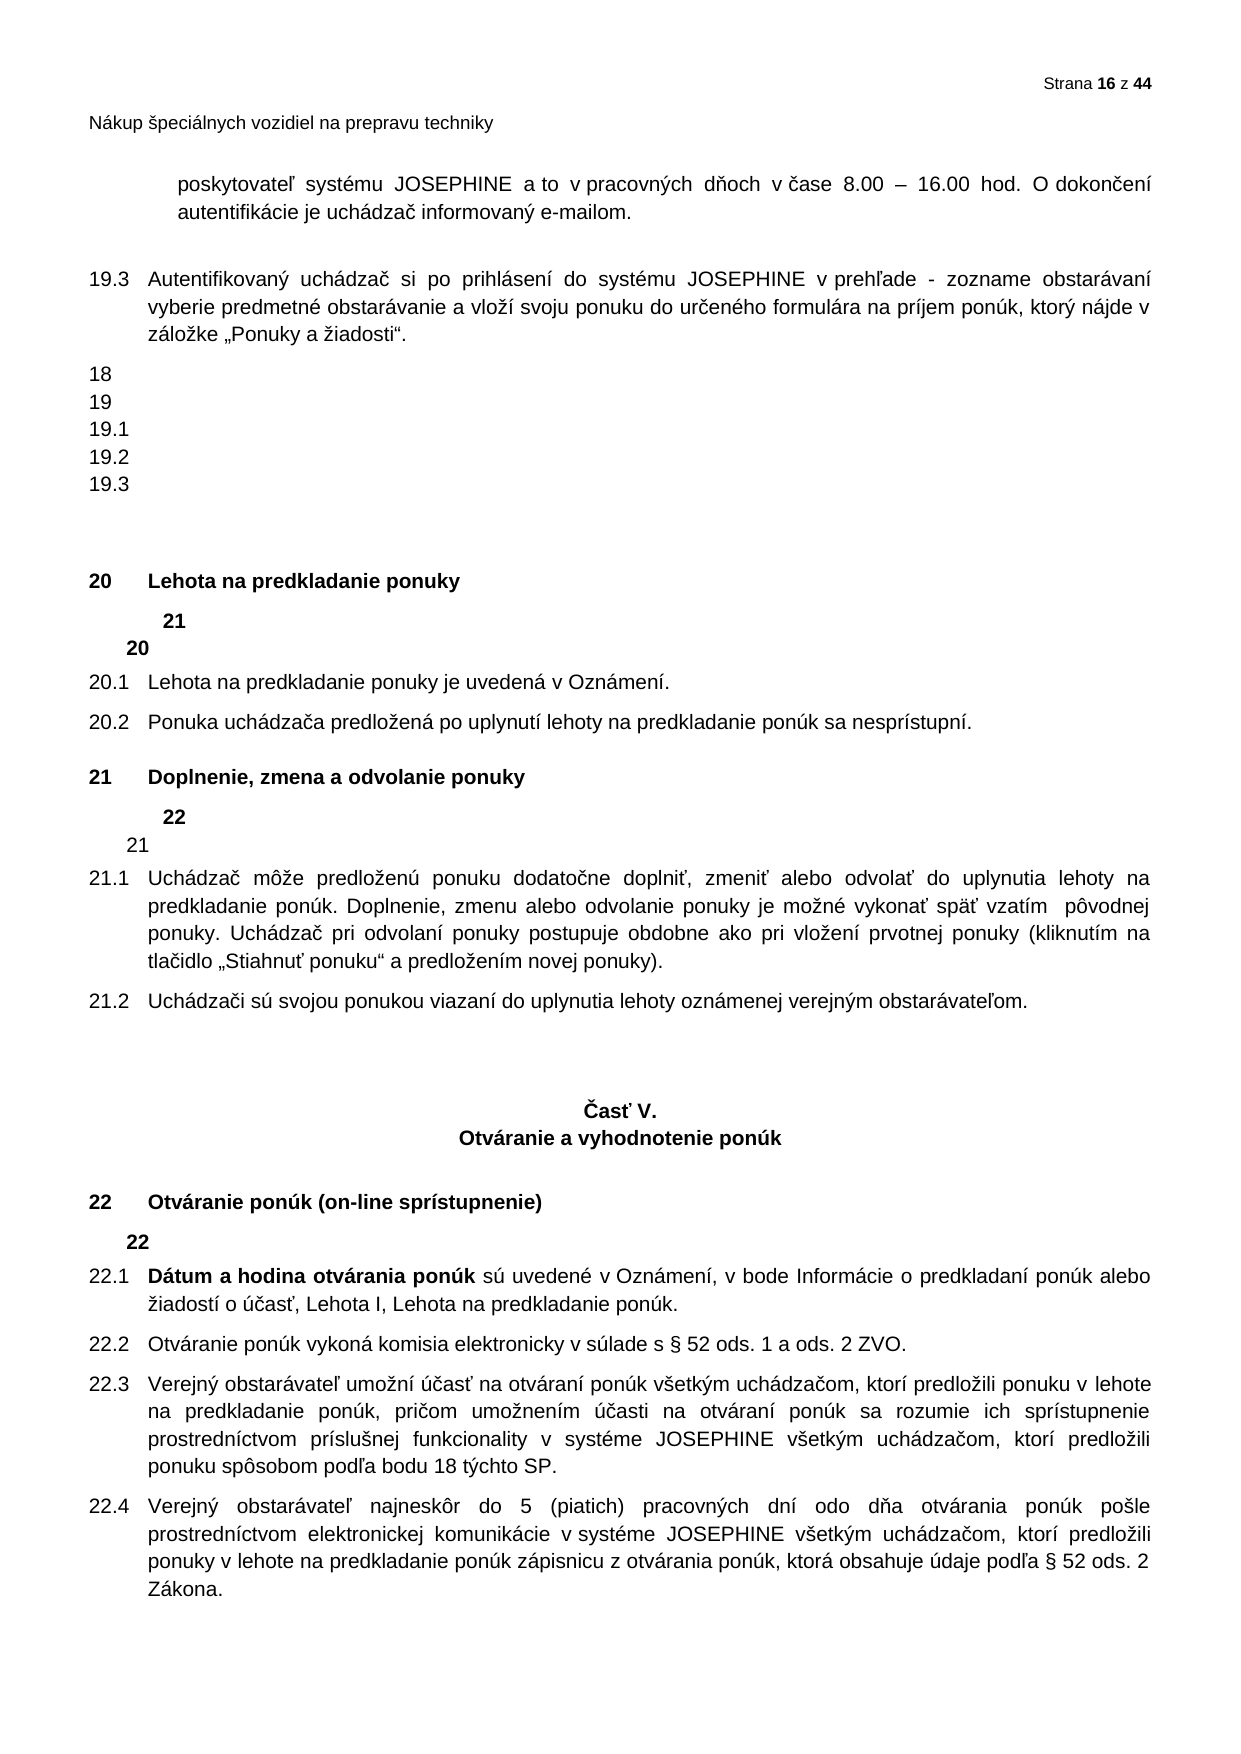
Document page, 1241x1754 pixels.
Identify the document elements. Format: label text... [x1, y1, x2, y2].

list Dátum a hodina otvárania ponúk sú uvedené v Oznámení, v bode Informácie o predkladaní ponúk alebo žiadostí o účasť, Lehota I, Lehota na predkladanie ponúk. [89, 1264, 1152, 1315]
list Ponuka uchádzača predložená po uplynutí lehoty na predkladanie ponúk sa nesprístupní. [89, 710, 1152, 734]
list Lehota na predkladanie ponuky je uvedená v Oznámení. [89, 670, 1152, 694]
subtitle Otváranie a vyhodnotenie ponúk [89, 1126, 1152, 1150]
subtitle Časť V. [89, 1099, 1152, 1123]
list Uchádzači sú svojou ponukou viazaní do uplynutia lehoty oznámenej verejným obstarávateľom. [89, 989, 1152, 1013]
subtitle 21 Doplnenie, zmena a odvolanie ponuky [89, 765, 1152, 789]
list Verejný obstarávateľ umožní účasť na otváraní ponúk všetkým uchádzačom, ktorí predložili ponuku v lehote na predkladanie ponúk, pričom umožnením účasti na otváraní ponúk sa rozumie ich sprístupnenie prostredníctvom príslušnej funkcionality v systéme JOSEPHINE všetkým uchádzačom, ktorí predložili ponuku spôsobom podľa bodu 18 týchto SP. [89, 1371, 1152, 1478]
list Verejný obstarávateľ najneskôr do 5 (piatich) pracovných dní odo dňa otvárania ponúk pošle prostredníctvom elektronickej komunikácie v systéme JOSEPHINE všetkým uchádzačom, ktorí predložili ponuky v lehote na predkladanie ponúk zápisnicu z otvárania ponúk, ktorá obsahuje údaje podľa § 52 ods. 2 Zákona. [89, 1494, 1152, 1600]
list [148, 172, 1152, 223]
list Otváranie ponúk vykoná komisia elektronicky v súlade s § 52 ods. 1 a ods. 2 ZVO. [89, 1331, 1152, 1355]
subtitle Lehota na predkladanie ponuky [89, 569, 1152, 593]
list Autentifikovaný uchádzač si po prihlásení do systému JOSEPHINE v prehľade - zozname obstarávaní vyberie predmetné obstarávanie a vloží svoju ponuku do určeného formulára na príjem ponúk, ktorý nájde v záložke „Ponuky a žiadosti“. [89, 267, 1152, 346]
subtitle 22 Otváranie ponúk (on-line sprístupnenie) [89, 1190, 1152, 1214]
list Uchádzač môže predloženú ponuku dodatočne doplniť, zmeniť alebo odvolať do uplynutia lehoty na predkladanie ponúk. Doplnenie, zmenu alebo odvolanie ponuky je možné vykonať späť vzatím pôvodnej ponuky. Uchádzač pri odvolaní ponuky postupuje obdobne ako pri vložení prvotnej ponuky (kliknutím na tlačidlo „Stiahnuť ponuku“ a predložením novej ponuky). [89, 866, 1152, 973]
